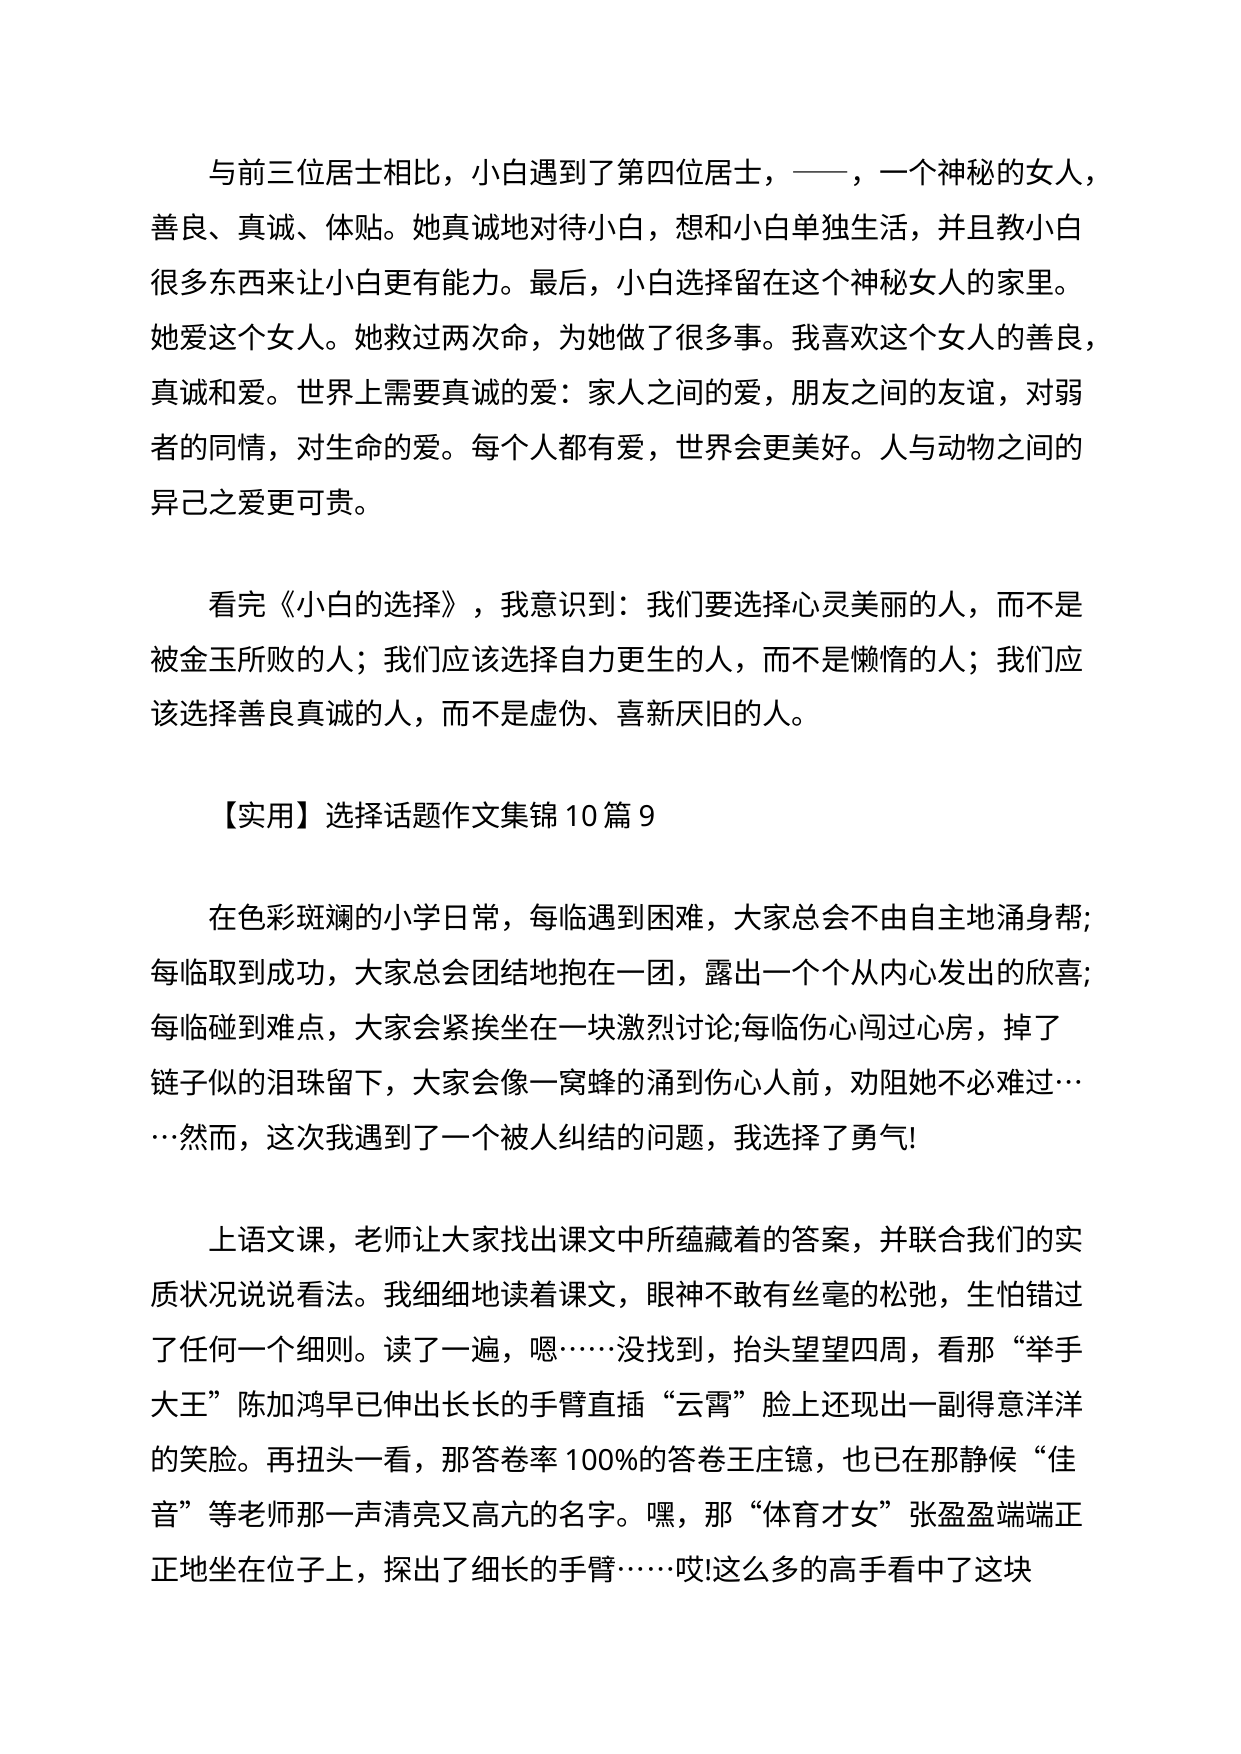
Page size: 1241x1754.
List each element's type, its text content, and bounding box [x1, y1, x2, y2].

text 与前三位居士相比，小白遇到了第四位居士，——，一个神秘的女人，善良、真诚、体贴。她真诚地对待小白，想和小白单独生活，并且教小白很多东西来让小白更有能力。最后，小白选择留在这个神秘女人的家里。她爱这个女人。她救过两次命，为她做了很多事。我喜欢这个女人的善良，真诚和爱。世界上需要真诚的爱：家人之间的爱，朋友之间的友谊，对弱者的同情，对生命的爱。每个人都有爱，世界会更美好。人与动物之间的异己之爱更可贵。 [150, 150, 1090, 522]
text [150, 1217, 1090, 1588]
text 在色彩斑斓的小学日常，每临遇到困难，大家总会不由自主地涌身帮;每临取到成功，大家总会团结地抱在一团，露出一个个从内心发出的欣喜;每临碰到难点，大家会紧挨坐在一块激烈讨论;每临伤心闯过心房，掉了链子似的泪珠留下，大家会像一窝蜂的涌到伤心人前，劝阻她不必难过……然而，这次我遇到了一个被人纠结的问题，我选择了勇气! [150, 895, 1090, 1157]
text 看完《小白的选择》，我意识到：我们要选择心灵美丽的人，而不是被金玉所败的人；我们应该选择自力更生的人，而不是懒惰的人；我们应该选择善良真诚的人，而不是虚伪、喜新厌旧的人。 [150, 581, 1090, 733]
text 【实用】选择话题作文集锦10篇9 [150, 793, 1090, 835]
